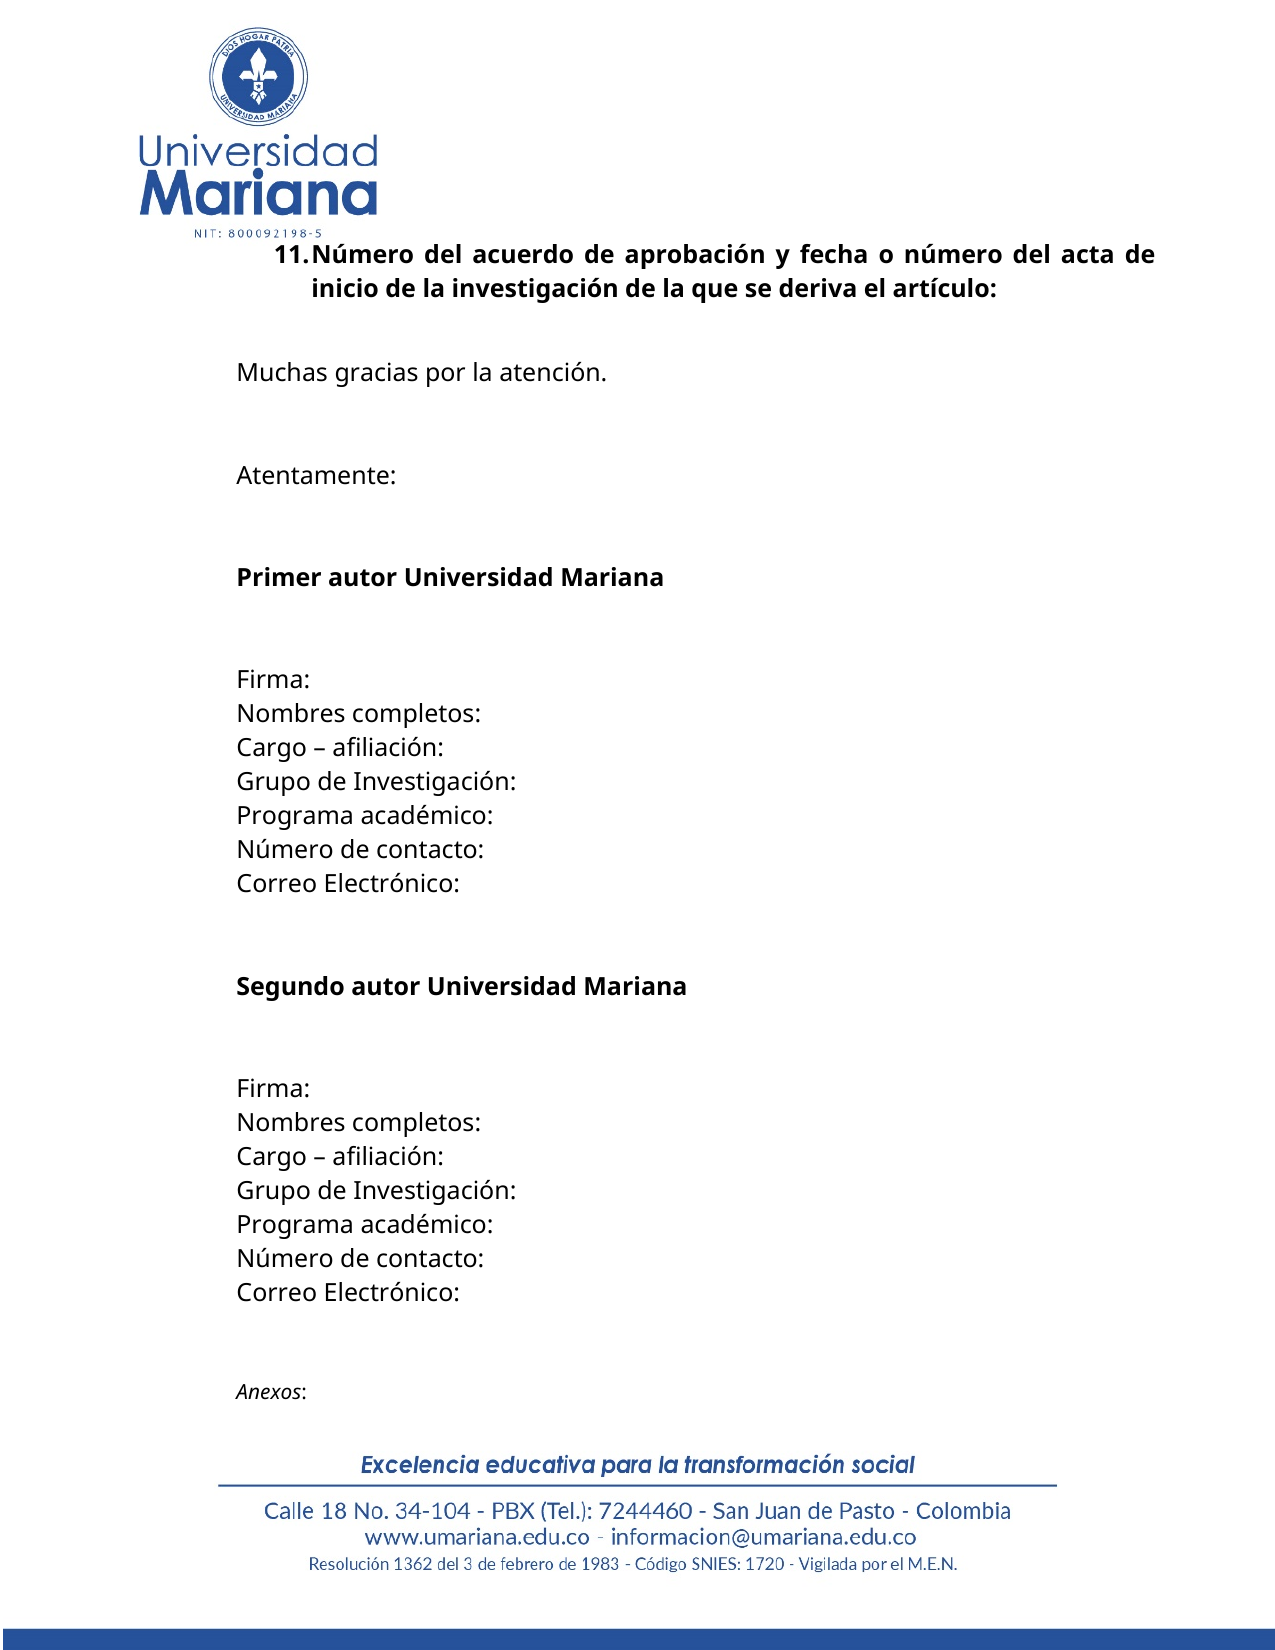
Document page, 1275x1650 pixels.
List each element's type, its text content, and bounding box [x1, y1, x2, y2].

text Atentamente: [236, 457, 1157, 491]
text Grupo de Investigación: [236, 1173, 1157, 1207]
text Primer autor Universidad Mariana [236, 559, 1157, 593]
text Número de contacto: [236, 832, 1157, 866]
text Programa académico: [236, 798, 1157, 832]
text Cargo – afiliación: [236, 730, 1157, 764]
text Correo Electrónico: [236, 1275, 1157, 1309]
text Cargo – afiliación: [236, 1138, 1157, 1173]
text Número de contacto: [236, 1241, 1157, 1275]
text Programa académico: [236, 1207, 1157, 1241]
text Segundo autor Universidad Mariana [236, 968, 1157, 1002]
text Firma: [236, 1070, 1157, 1104]
text Firma: [236, 662, 1157, 696]
text Nombres completos: [236, 696, 1157, 730]
text Anexos: [236, 1377, 1157, 1405]
picture [3, 4, 1275, 1650]
list Número del acuerdo de aprobación y fecha o número del acta de inicio de la investigación de la que se deriva el artículo: [274, 236, 1157, 304]
text Muchas gracias por la atención. [236, 355, 1157, 389]
text Grupo de Investigación: [236, 764, 1157, 798]
text Correo Electrónico: [236, 866, 1157, 900]
text Nombres completos: [236, 1104, 1157, 1138]
